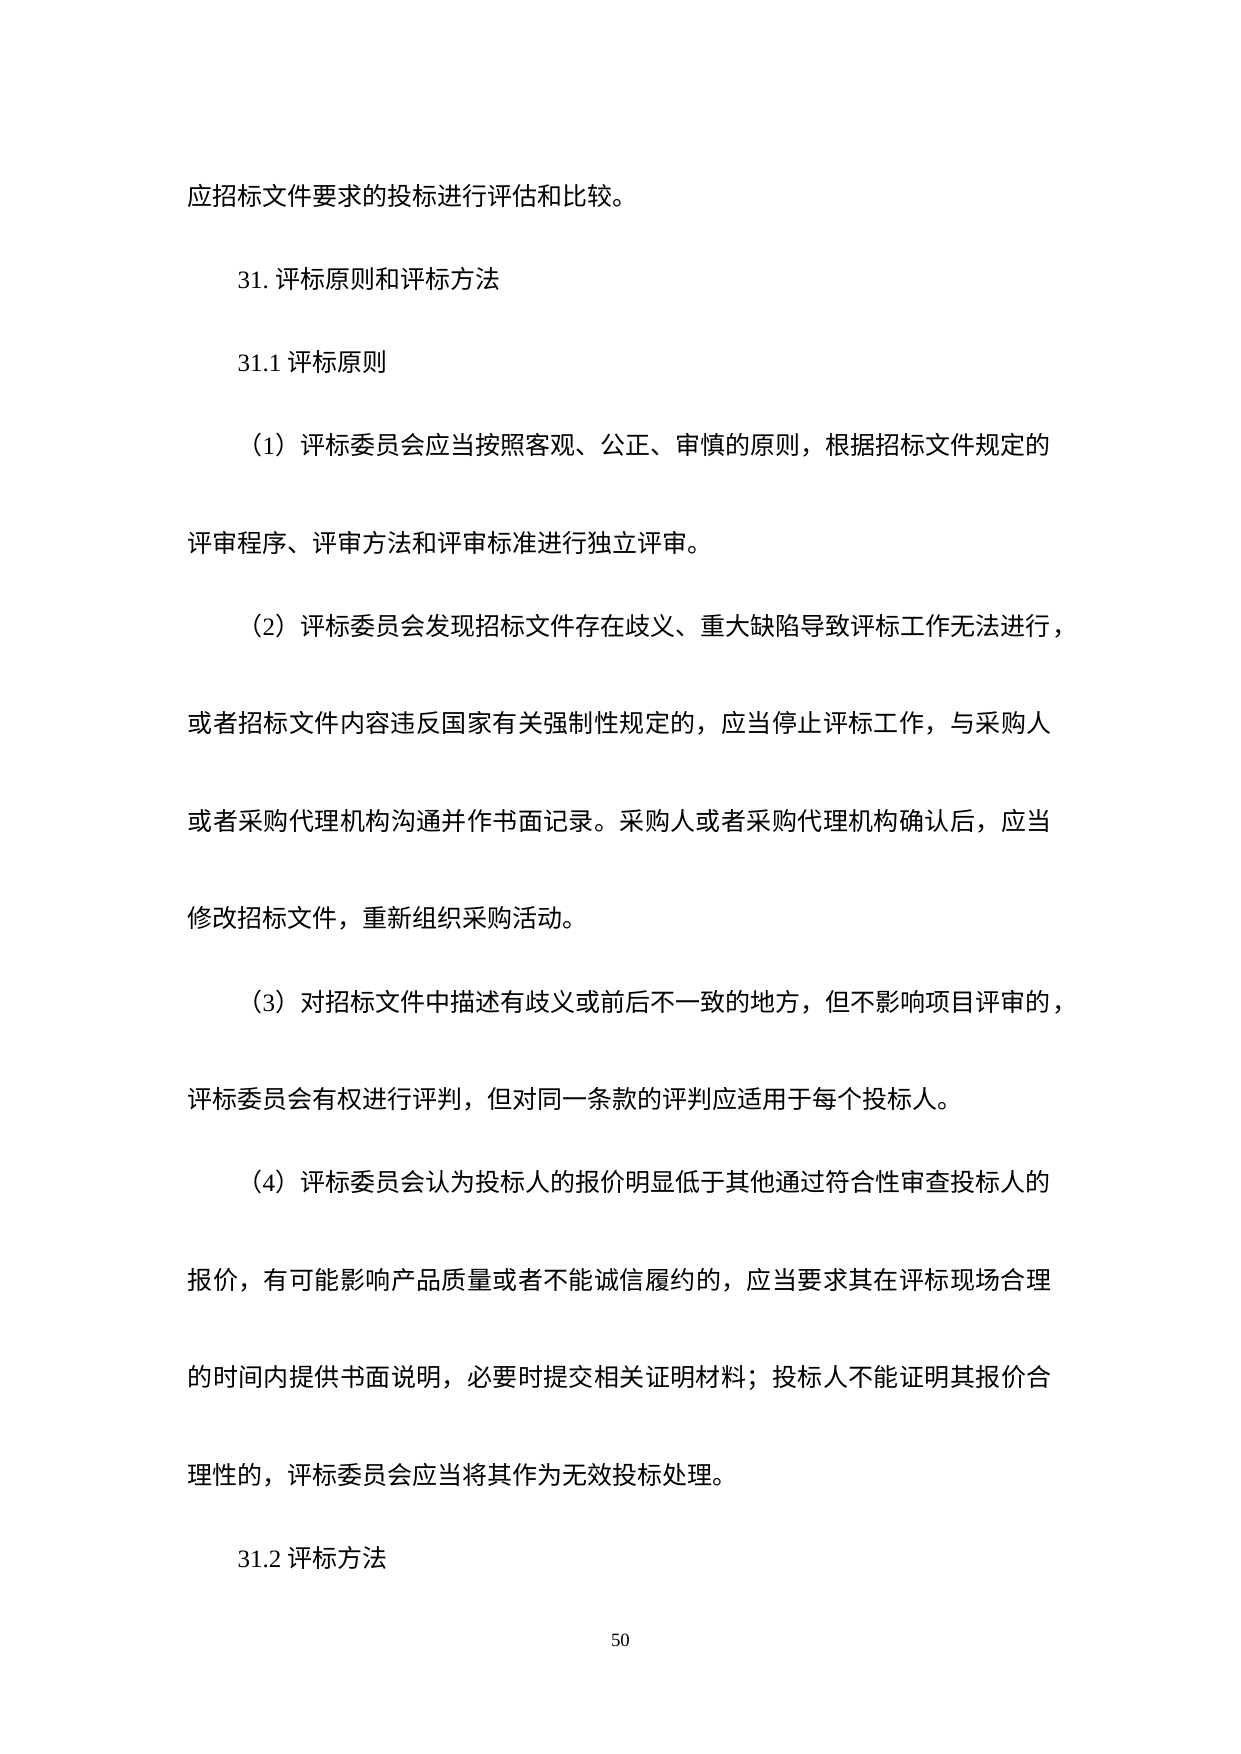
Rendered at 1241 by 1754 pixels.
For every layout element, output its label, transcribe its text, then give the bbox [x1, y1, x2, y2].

text 31. 评标原则和评标方法 [187, 245, 1053, 310]
text （2）评标委员会发现招标文件存在歧义、重大缺陷导致评标工作无法进行，或者招标文件内容违反国家有关强制性规定的，应当停止评标工作，与采购人或者采购代理机构沟通并作书面记录。采购人或者采购代理机构确认后，应当修改招标文件，重新组织采购活动。 [187, 592, 1053, 949]
text （1）评标委员会应当按照客观、公正、审慎的原则，根据招标文件规定的评审程序、评审方法和评审标准进行独立评审。 [187, 411, 1053, 574]
text 31.2 评标方法 [187, 1524, 1053, 1589]
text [187, 162, 1053, 227]
text 31.1 评标原则 [187, 328, 1053, 393]
text （4）评标委员会认为投标人的报价明显低于其他通过符合性审查投标人的报价，有可能影响产品质量或者不能诚信履约的，应当要求其在评标现场合理的时间内提供书面说明，必要时提交相关证明材料；投标人不能证明其报价合理性的，评标委员会应当将其作为无效投标处理。 [187, 1148, 1053, 1506]
text （3）对招标文件中描述有歧义或前后不一致的地方，但不影响项目评审的，评标委员会有权进行评判，但对同一条款的评判应适用于每个投标人。 [187, 968, 1053, 1130]
